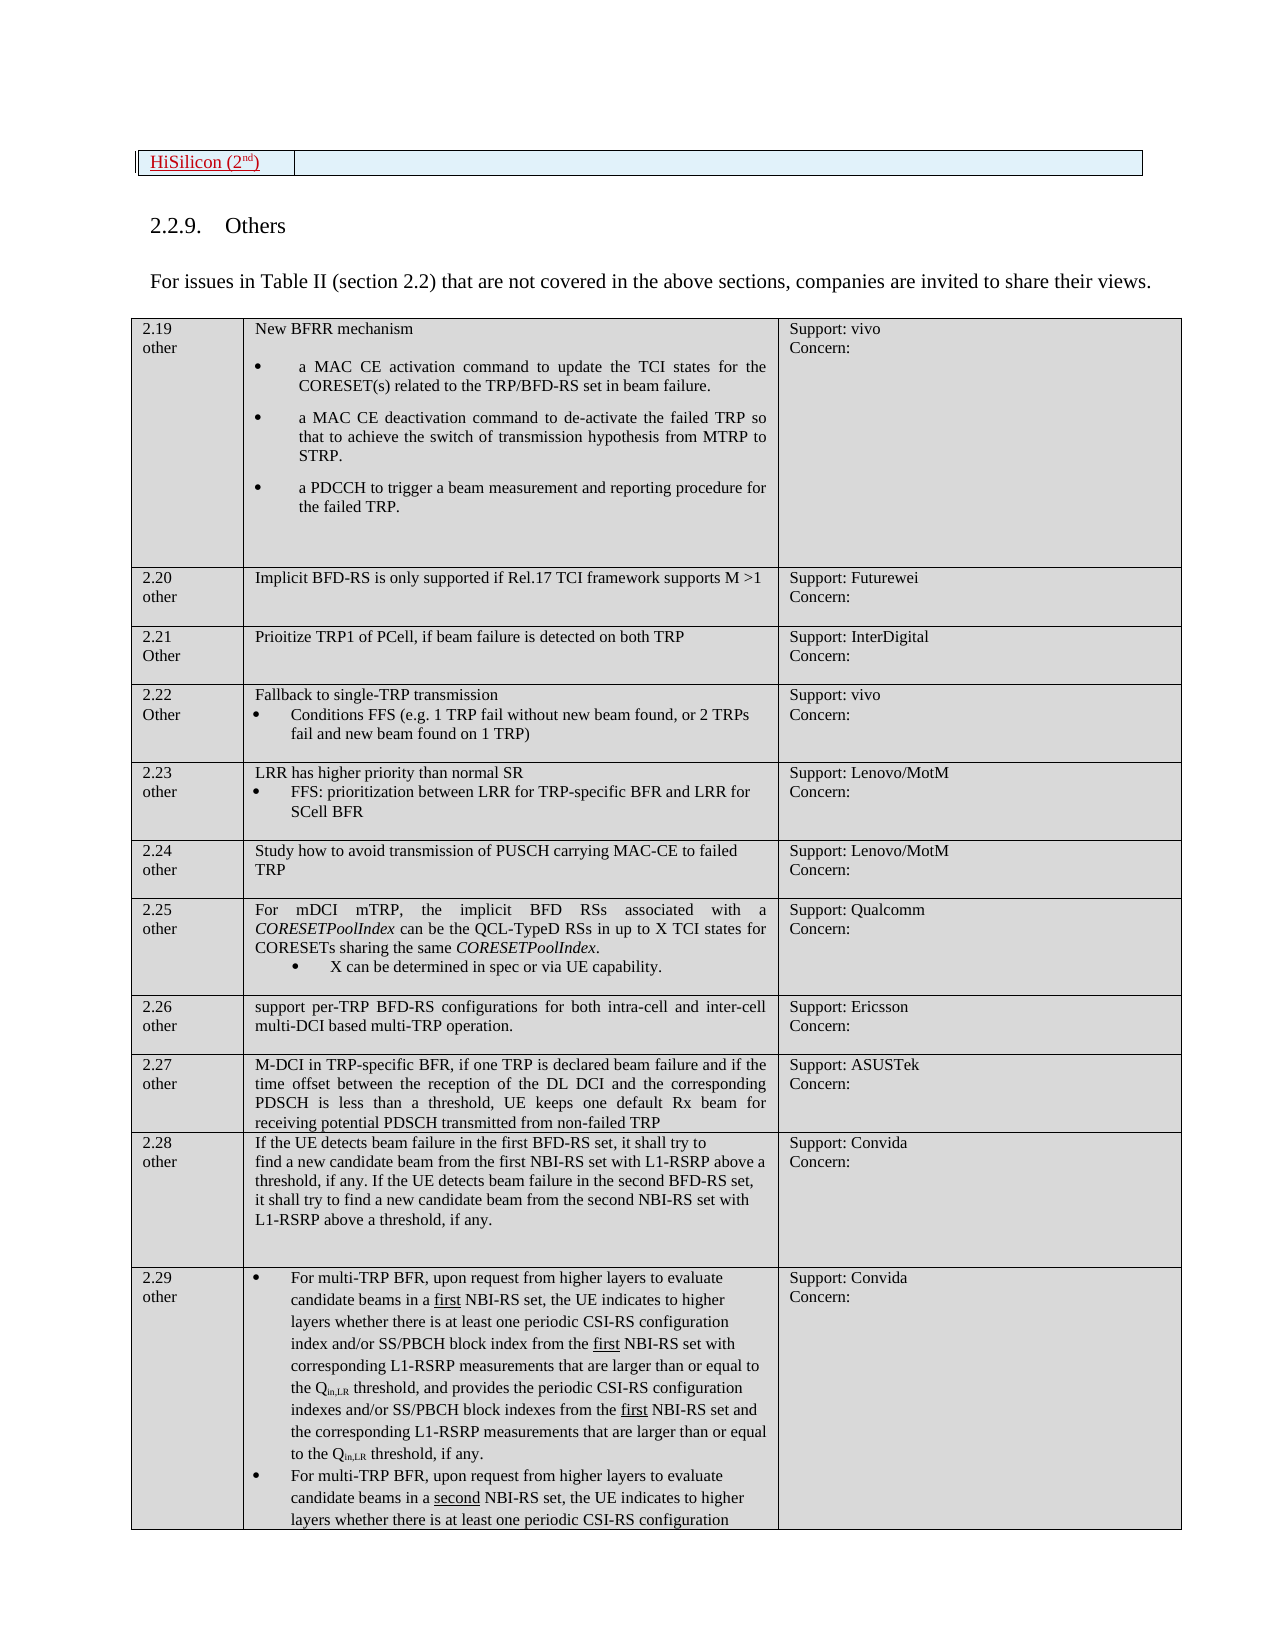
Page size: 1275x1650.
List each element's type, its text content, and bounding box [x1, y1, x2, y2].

table_cell Fallback to single-TRP transmission Conditions FFS (e.g. 1 TRP fail without new beam found, or 2 TRPs fail and new beam found on 1 TRP) [244, 685, 778, 762]
table_cell Support: Qualcomm Concern: [779, 899, 1181, 995]
table_cell Support: Lenovo/MotM Concern: [779, 841, 1181, 898]
table_cell 2.27 other [132, 1055, 243, 1132]
table_cell Study how to avoid transmission of PUSCH carrying MAC-CE to failed TRP [244, 841, 778, 898]
table_cell Support: vivo Concern: [779, 685, 1181, 762]
table_cell 2.28 other [132, 1133, 243, 1267]
table_cell M-DCI in TRP-specific BFR, if one TRP is declared beam failure and if the time offset between the reception of the DL DCI and the corresponding PDSCH is less than a threshold, UE keeps one default Rx beam for receiving potential PDSCH transmitted from non-failed TRP [244, 1055, 778, 1132]
table_cell 2.26 other [132, 996, 243, 1054]
table_header New BFRR mechanism a MAC CE activation command to update the TCI states for the CORESET(s) related to the TRP/BFD-RS set in beam failure. a MAC CE deactivation command to de-activate the failed TRP so that to achieve the switch of transmission hypothesis from MTRP to STRP. a PDCCH to trigger a beam measurement and reporting procedure for the failed TRP. [244, 319, 778, 567]
table_cell Support: Futurewei Concern: [779, 568, 1181, 626]
table_cell support per-TRP BFD-RS configurations for both intra-cell and inter-cell multi-DCI based multi-TRP operation. [244, 996, 778, 1054]
table_cell 2.25 other [132, 899, 243, 995]
table_cell Implicit BFD-RS is only supported if Rel.17 TCI framework supports M >1 [244, 568, 778, 626]
table_header Support: vivo Concern: [779, 319, 1181, 567]
text Others [150, 213, 1155, 239]
text For issues in Table II (section 2.2) that are not covered in the above sections, companies are invited to share their views. [150, 269, 1155, 293]
table_cell Support: ASUSTek Concern: [779, 1055, 1181, 1132]
table_cell 2.22 Other [132, 685, 243, 762]
table_cell 2.24 other [132, 841, 243, 898]
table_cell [244, 1268, 778, 1529]
table_cell 2.20 other [132, 568, 243, 626]
table_cell If the UE detects beam failure in the first BFD-RS set, it shall try to find a new candidate beam from the first NBI-RS set with L1-RSRP above a threshold, if any. If the UE detects beam failure in the second BFD-RS set, it shall try to find a new candidate beam from the second NBI-RS set with L1-RSRP above a threshold, if any. [244, 1133, 778, 1267]
table_cell Support: Ericsson Concern: [779, 996, 1181, 1054]
table_cell Prioitize TRP1 of PCell, if beam failure is detected on both TRP [244, 627, 778, 684]
table_cell 2.29 other [132, 1268, 243, 1529]
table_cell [779, 1268, 1181, 1529]
table_cell 2.23 other [132, 763, 243, 840]
table_cell Support: InterDigital Concern: [779, 627, 1181, 684]
table_cell LRR has higher priority than normal SR FFS: prioritization between LRR for TRP-specific BFR and LRR for SCell BFR [244, 763, 778, 840]
table_cell For mDCI mTRP, the implicit BFD RSs associated with a CORESETPoolIndex can be the QCL-TypeD RSs in up to X TCI states for CORESETs sharing the same CORESETPoolIndex. X can be determined in spec or via UE capability. [244, 899, 778, 995]
table_cell 2.21 Other [132, 627, 243, 684]
table_header 2.19 other [132, 319, 243, 567]
table_cell Support: Lenovo/MotM Concern: [779, 763, 1181, 840]
table_cell Support: Convida Concern: [779, 1133, 1181, 1267]
